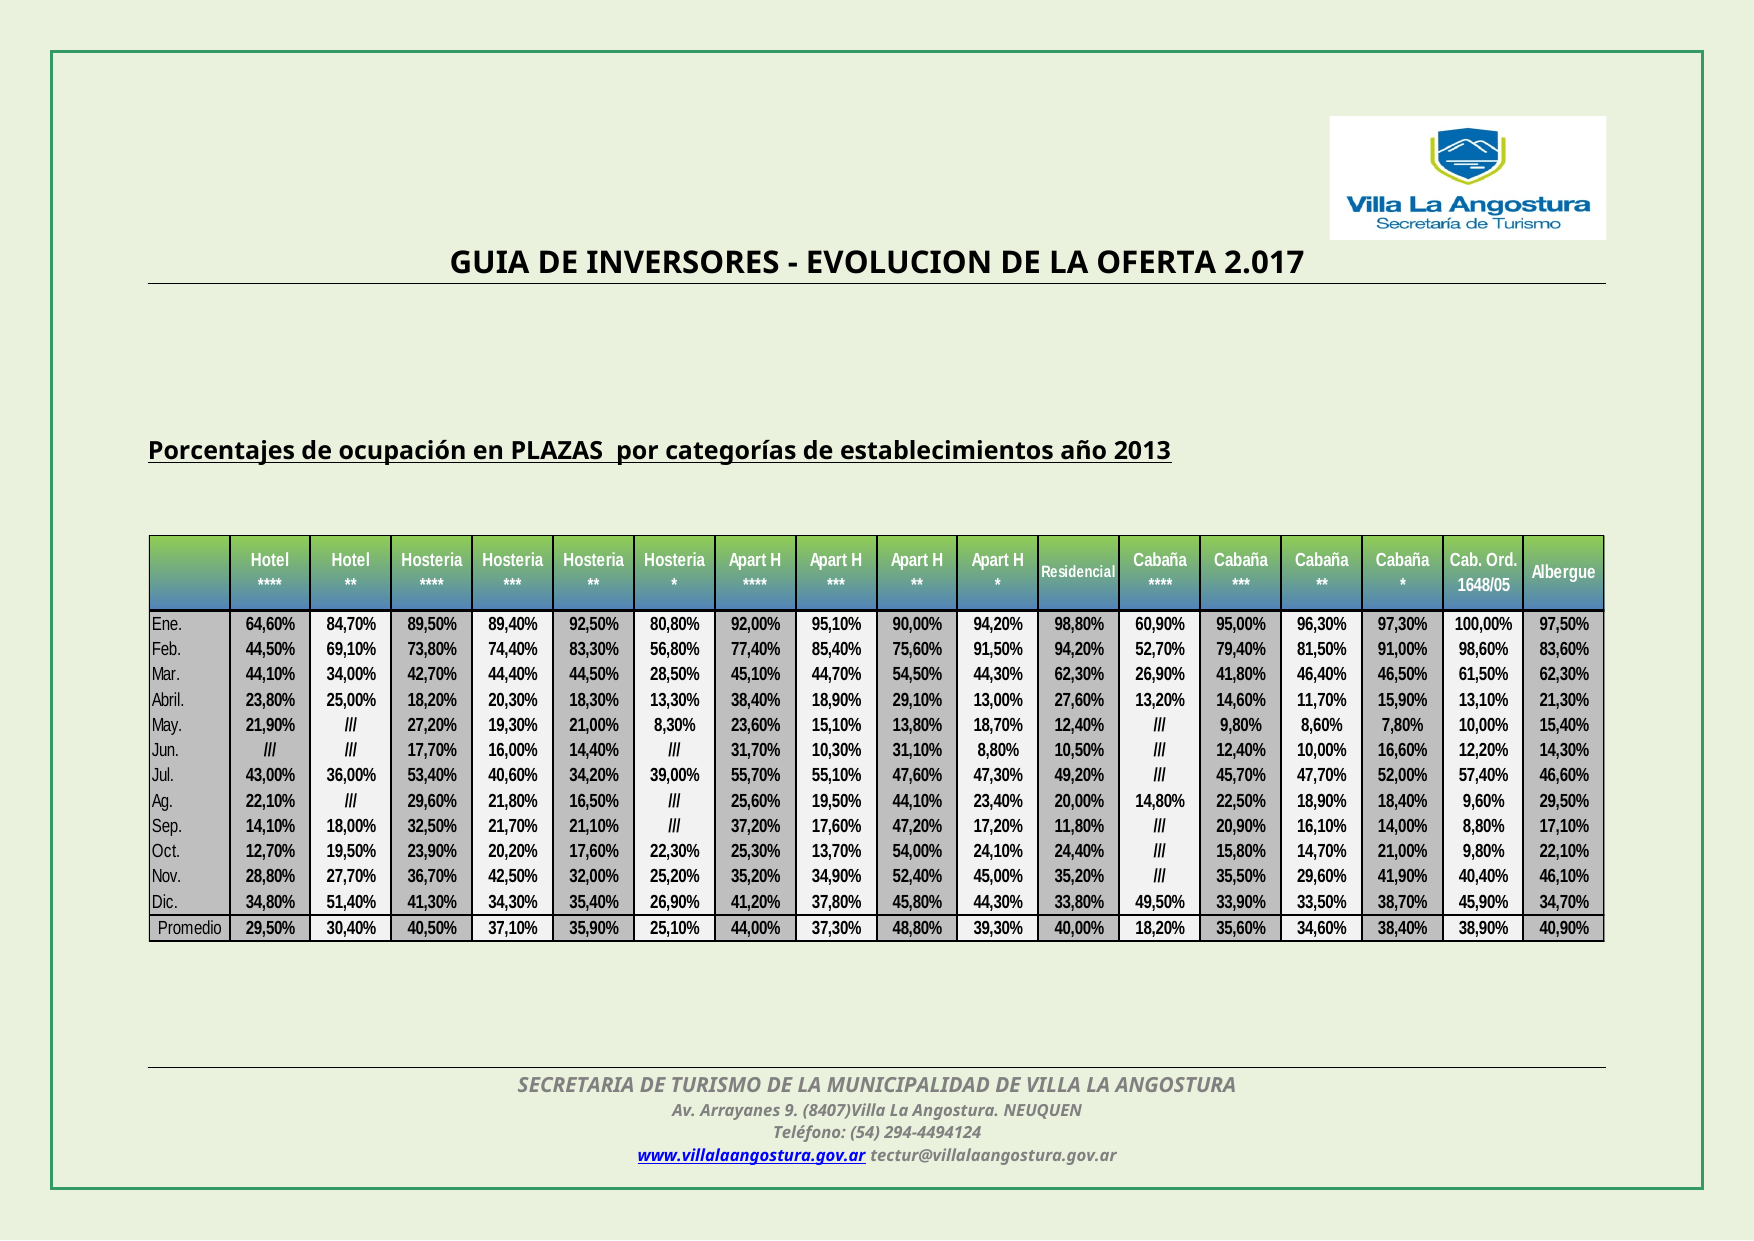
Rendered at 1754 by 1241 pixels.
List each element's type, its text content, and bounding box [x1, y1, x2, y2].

text Porcentajes de ocupación en PLAZAS por categorías de establecimientos año 2013 [148, 433, 1606, 467]
picture [1329, 116, 1607, 240]
